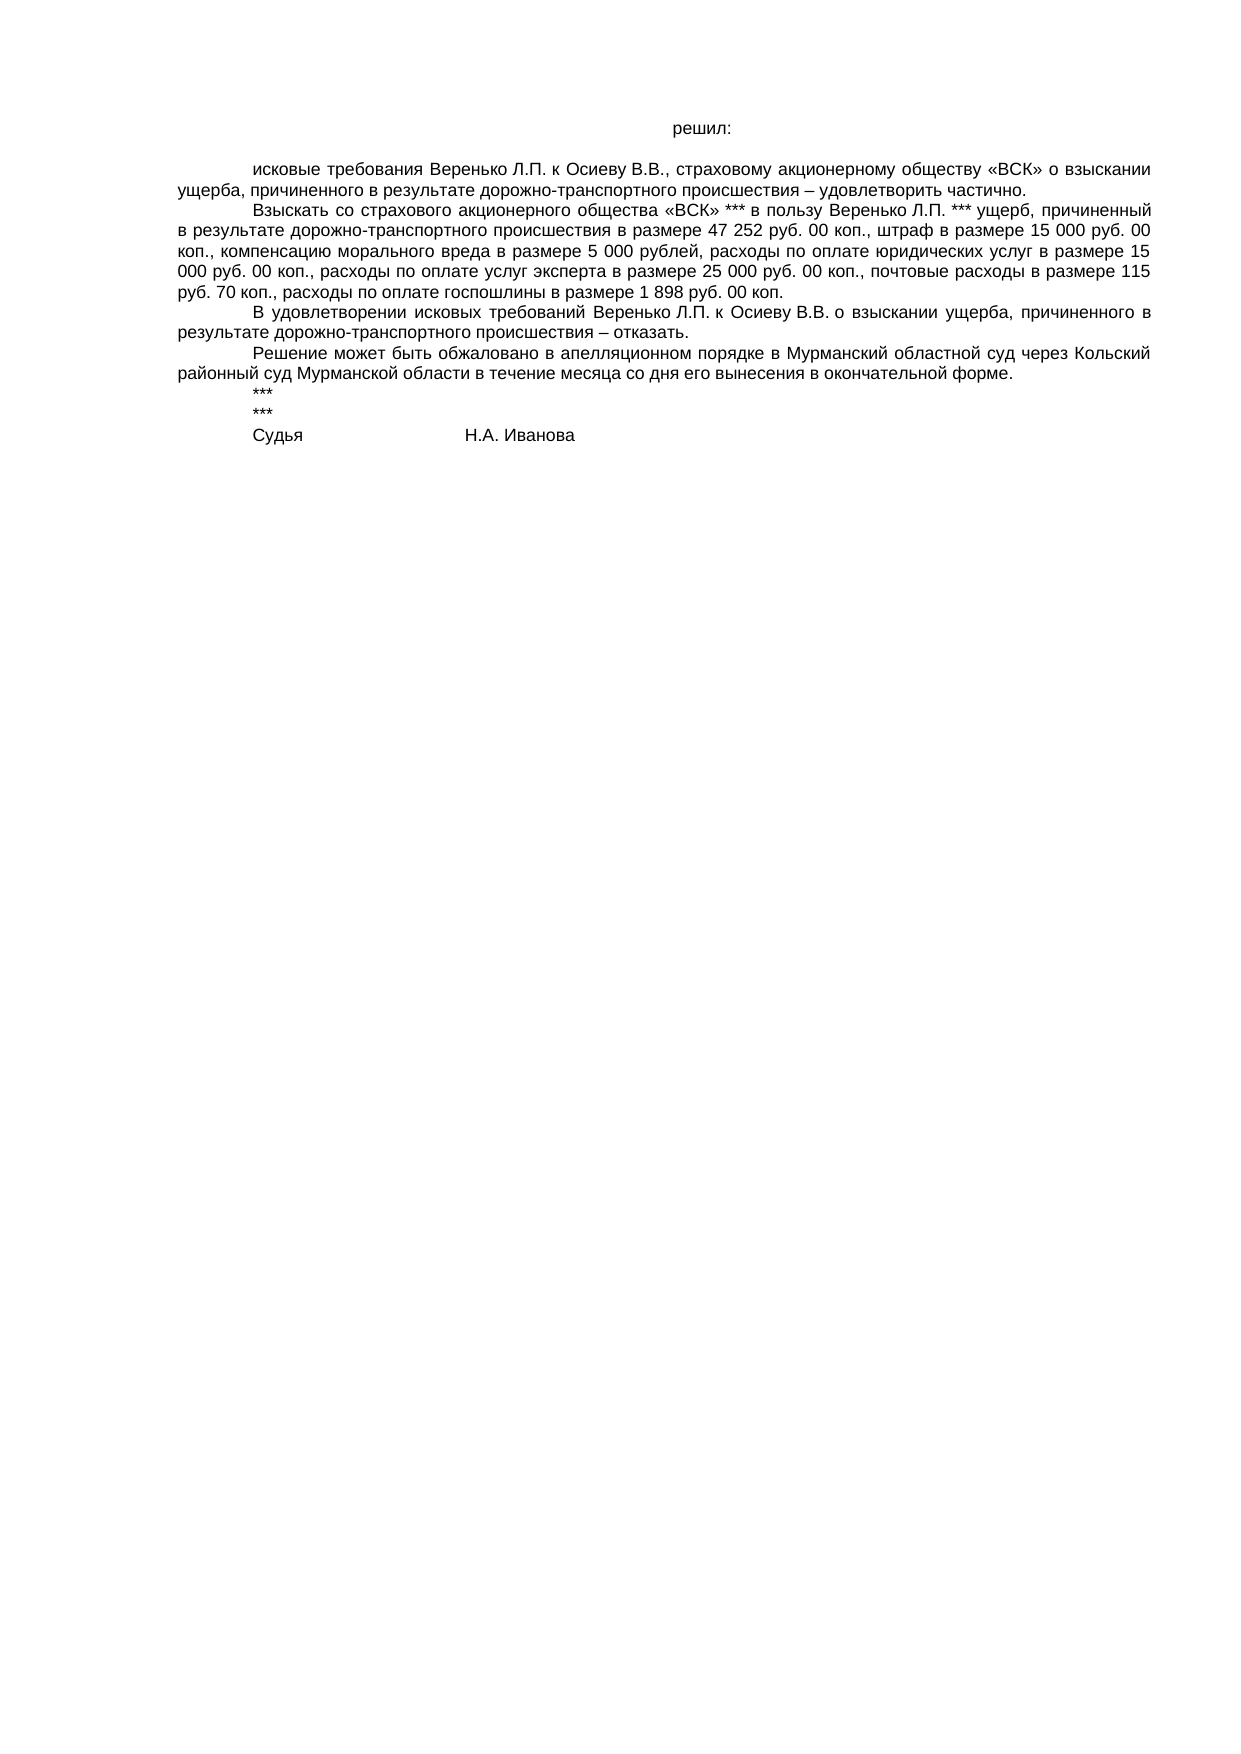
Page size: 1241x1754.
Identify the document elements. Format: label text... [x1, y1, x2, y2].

text *** [177, 383, 1152, 404]
text В удовлетворении исковых требований Веренько Л.П. к Осиеву В.В. о взыскании ущерба, причиненного в результате дорожно-транспортного происшествия – отказать. [177, 302, 1152, 343]
text исковые требования Веренько Л.П. к Осиеву В.В., страховому акционерному обществу «ВСК» о взыскании ущерба, причиненного в результате дорожно-транспортного происшествия – удовлетворить частично. [177, 159, 1152, 200]
text Взыскать со страхового акционерного общества «ВСК» *** в пользу Веренько Л.П. *** ущерб, причиненный в результате дорожно-транспортного происшествия в размере 47 252 руб. 00 коп., штраф в размере 15 000 руб. 00 коп., компенсацию морального вреда в размере 5 000 рублей, расходы по оплате юридических услуг в размере 15 000 руб. 00 коп., расходы по оплате услуг эксперта в размере 25 000 руб. 00 коп., почтовые расходы в размере 115 руб. 70 коп., расходы по оплате госпошлины в размере 1 898 руб. 00 коп. [177, 200, 1152, 302]
text Решение может быть обжаловано в апелляционном порядке в Мурманский областной суд через Кольский районный суд Мурманской области в течение месяца со дня его вынесения в окончательной форме. [177, 343, 1152, 383]
text Судья Н.А. Иванова [177, 424, 1152, 445]
text *** [177, 404, 1152, 424]
text решил: [177, 118, 1152, 138]
